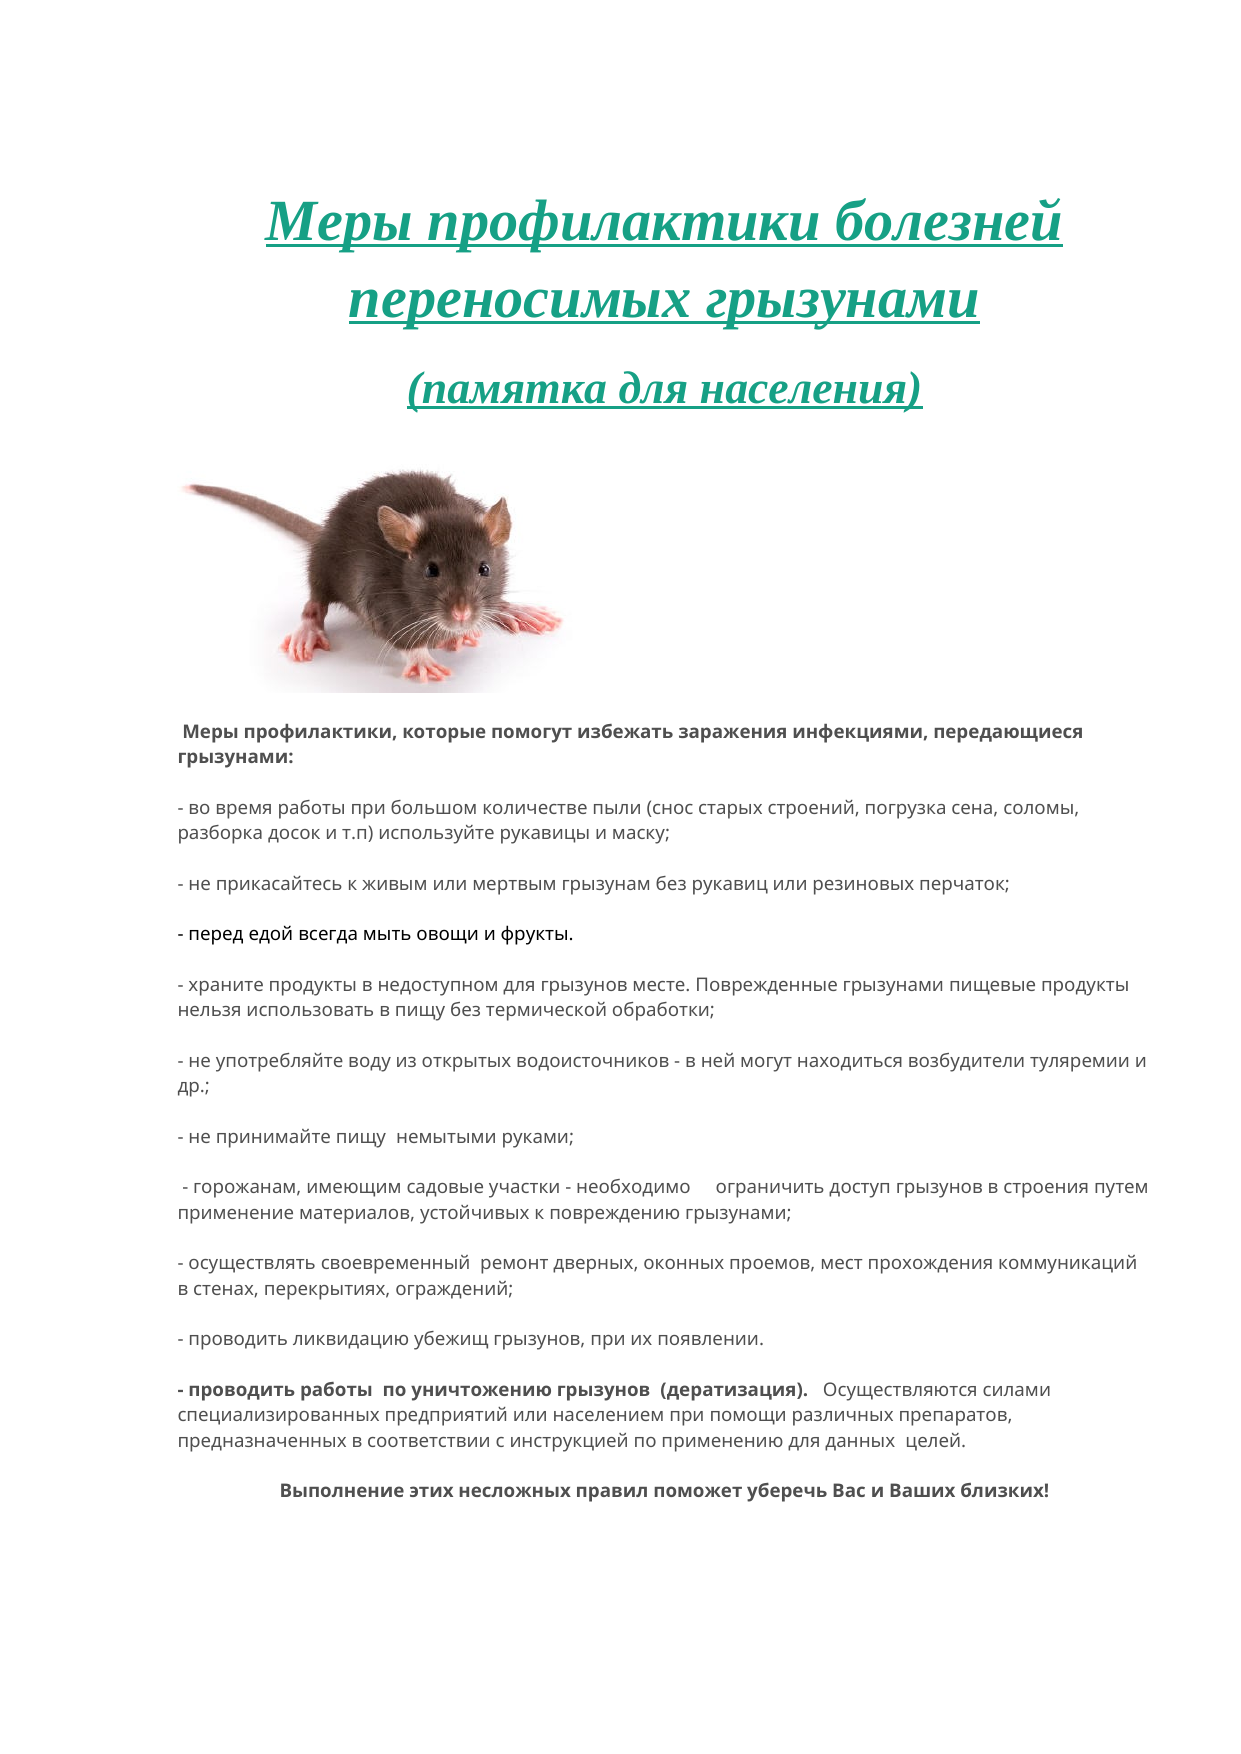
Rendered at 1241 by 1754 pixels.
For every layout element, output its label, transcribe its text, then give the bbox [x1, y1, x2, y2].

text - не принимайте пищу немытыми руками; [177, 1123, 1152, 1149]
text - не употребляйте воду из открытых водоисточников - в ней могут находиться возбудители туляремии и др.; [177, 1047, 1152, 1098]
text - осуществлять своевременный ремонт дверных, оконных проемов, мест прохождения коммуникаций в стенах, перекрытиях, ограждений; [177, 1250, 1152, 1301]
text - проводить ликвидацию убежищ грызунов, при их появлении. [177, 1326, 1152, 1351]
text - проводить работы по уничтожению грызунов (дератизация). Осуществляются силами специализированных предприятий или населением при помощи различных препаратов, предназначенных в соответствии с инструкцией по применению для данных целей. [177, 1376, 1152, 1453]
picture [177, 442, 573, 693]
text - во время работы при большом количестве пыли (снос старых строений, погрузка сена, соломы, разборка досок и т.п) используйте рукавицы и маску; [177, 794, 1152, 845]
text (памятка для населения) [177, 361, 1152, 414]
text Выполнение этих несложных правил поможет уберечь Вас и Ваших близких! [177, 1478, 1152, 1503]
text - храните продукты в недоступном для грызунов месте. Поврежденные грызунами пищевые продукты нельзя использовать в пищу без термической обработки; [177, 971, 1152, 1022]
text Меры профилактики болезней переносимых грызунами [177, 186, 1152, 330]
text - горожанам, имеющим садовые участки - необходимо ограничить доступ грызунов в строения путем применение материалов, устойчивых к повреждению грызунами; [177, 1174, 1152, 1225]
text - не прикасайтесь к живым или мертвым грызунам без рукавиц или резиновых перчаток; [177, 870, 1152, 896]
text Меры профилактики, которые помогут избежать заражения инфекциями, передающиеся грызунами: [177, 718, 1152, 769]
text - перед едой всегда мыть овощи и фрукты. [177, 921, 1152, 946]
